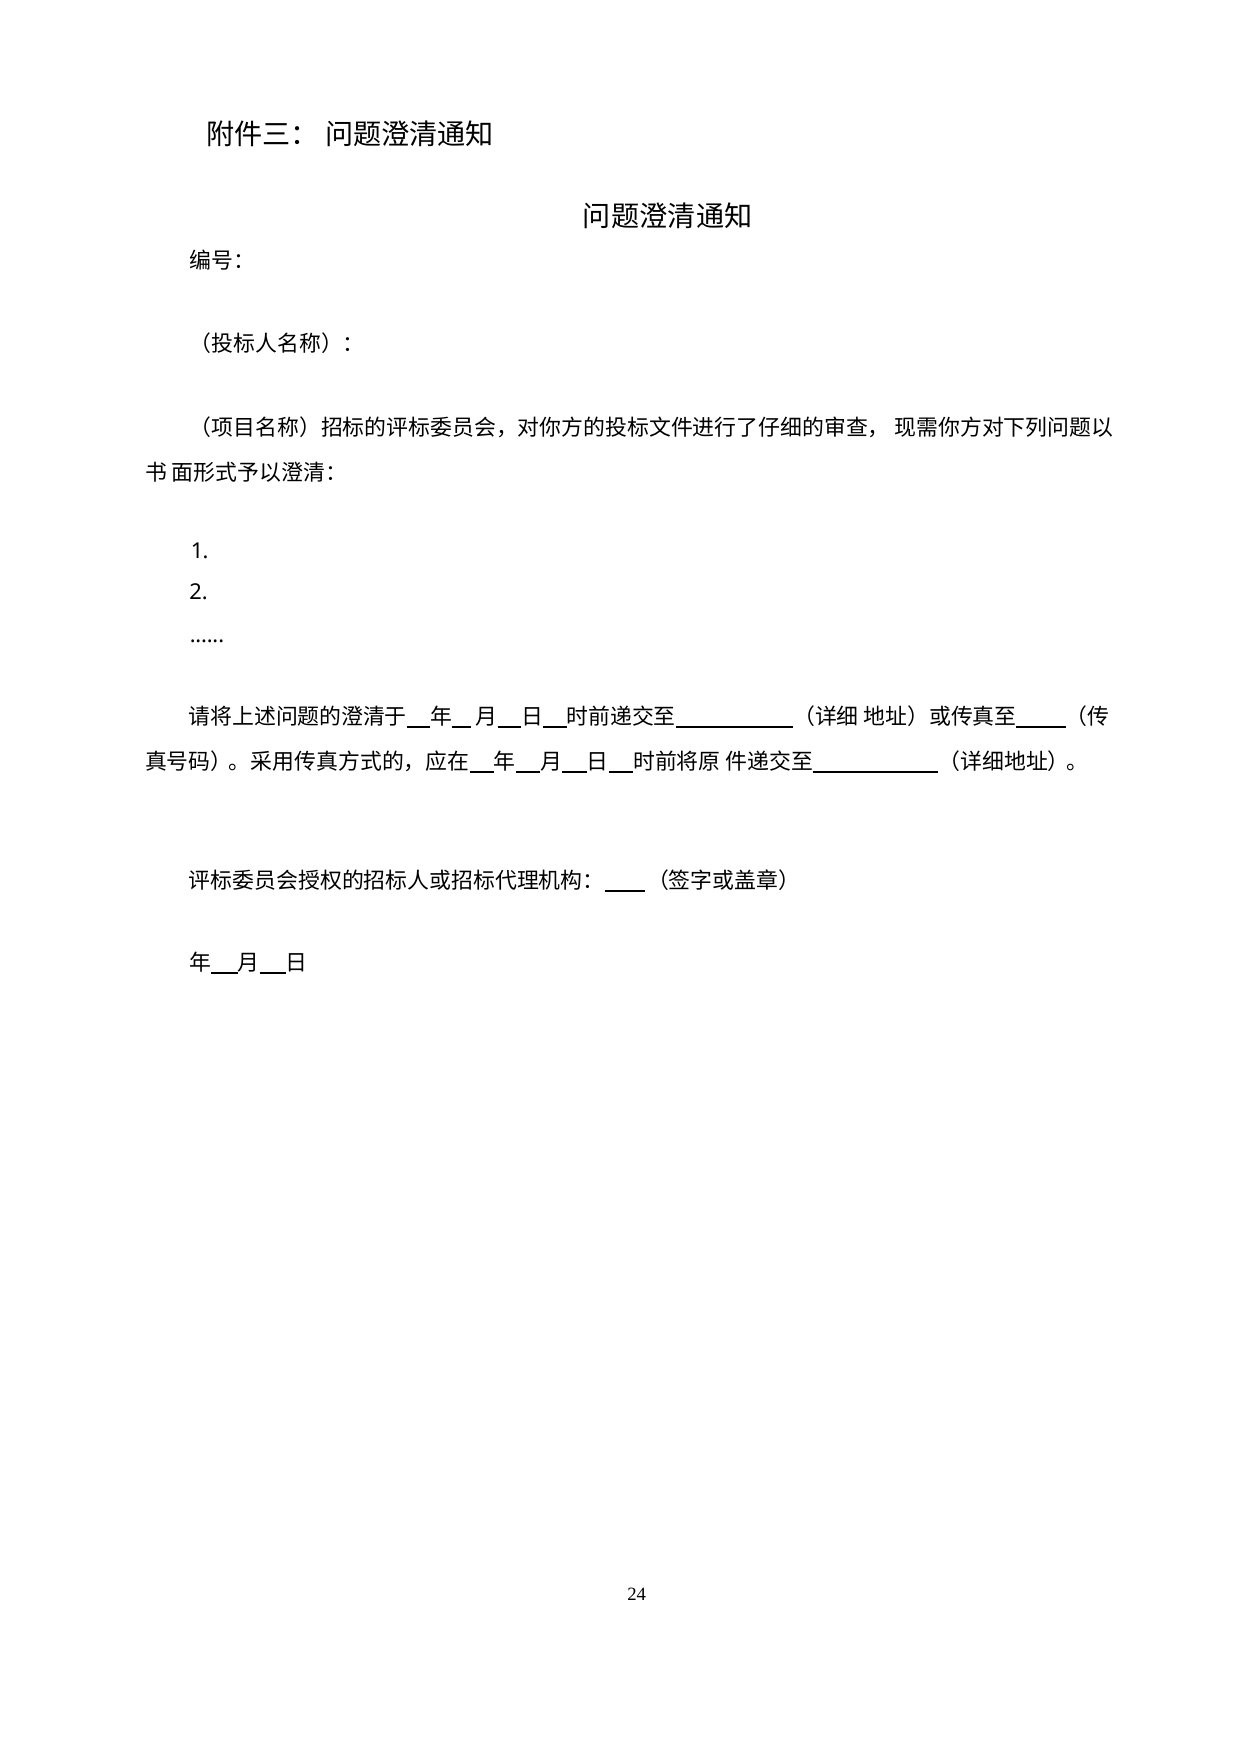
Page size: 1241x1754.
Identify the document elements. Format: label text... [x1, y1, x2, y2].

text 1. [145, 541, 1130, 563]
text 请将上述问题的澄清于 年 月 日 时前递交至 （详细 地址）或传真至 （传真号码）。采用传真方式的，应在 年 月 日 时前将原 件递交至 （详细地址）。 [145, 699, 1130, 775]
text 附件三： 问题澄清通知 [145, 114, 1130, 152]
text （投标人名称）： [145, 328, 1130, 357]
text ...... [145, 618, 1130, 648]
text 2. [145, 582, 1130, 604]
text 年 月 日 [145, 947, 1130, 976]
text 评标委员会授权的招标人或招标代理机构： （签字或盖章） [145, 865, 1130, 894]
text （项目名称）招标的评标委员会，对你方的投标文件进行了仔细的审查， 现需你方对下列问题以书 面形式予以澄清： [145, 410, 1130, 487]
text 编号： [145, 246, 1130, 274]
text 问题澄清通知 [145, 196, 1130, 234]
